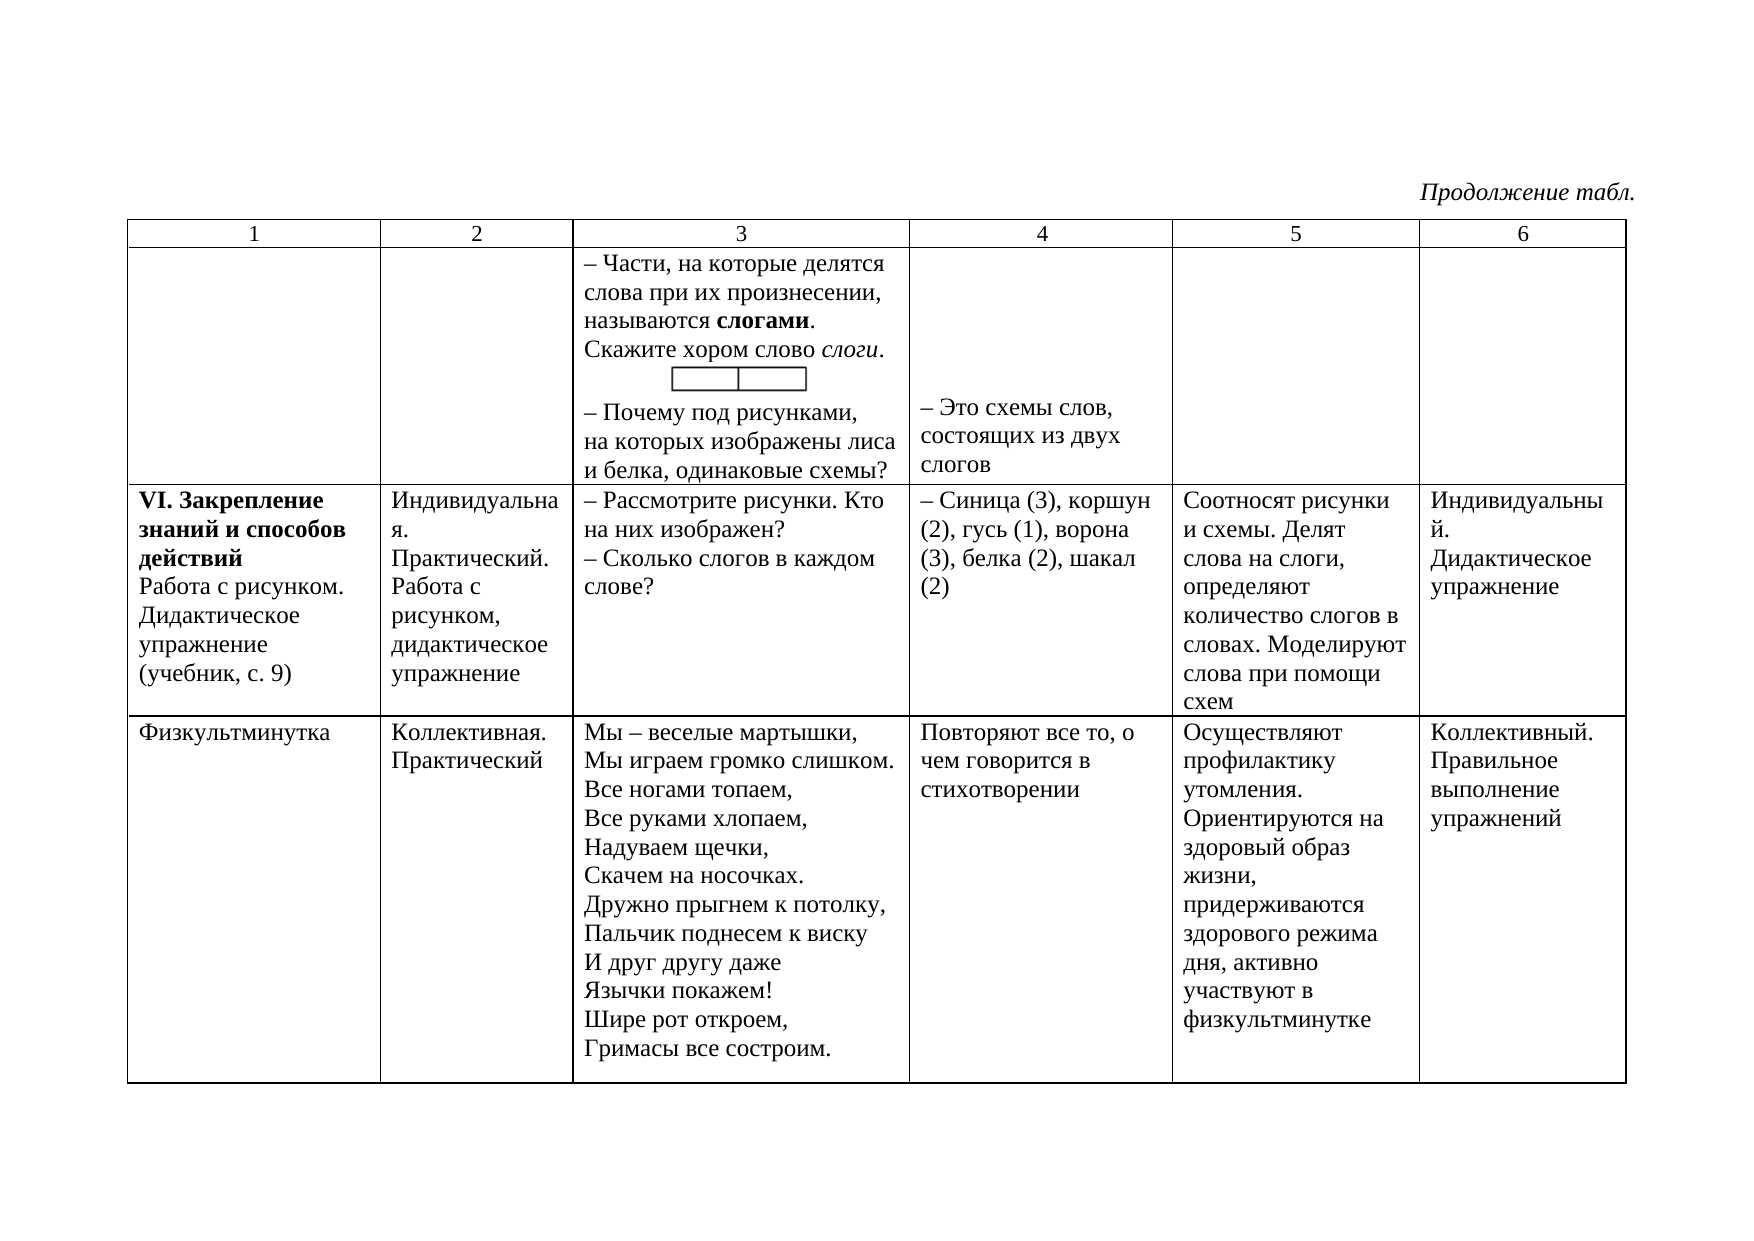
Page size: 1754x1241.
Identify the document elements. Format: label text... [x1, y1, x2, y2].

table_cell Мы – веселые мартышки, Мы играем громко слишком. Все ногами топаем, Все руками хлопаем, Надуваем щечки, Скачем на носочках. Дружно прыгнем к потолку, Пальчик поднесем к виску И друг другу даже Язычки покажем! Шире рот откроем, Гримасы все состроим. [574, 717, 909, 1082]
table_cell – Синица (3), коршун (2), гусь (1), ворона (3), белка (2), шакал (2) [910, 485, 1172, 715]
table_cell Физкультминутка [128, 716, 380, 1082]
table_cell Осуществляют профилактику утомления. Ориентируются на здоровый образ жизни, придерживаются здорового режима дня, активно участвуют в физкультминутке [1173, 717, 1419, 1082]
table_cell [1420, 248, 1625, 483]
table_cell [128, 248, 380, 483]
picture [667, 362, 815, 398]
table_header 1 [128, 220, 380, 246]
table_cell [1173, 248, 1419, 483]
table_cell VI. Закрепление знаний и способов действий Работа с рисунком. Дидактическое упражнение (учебник, с. 9) [128, 485, 380, 715]
table_cell Коллективный. Правильное выполнение упражнений [1420, 717, 1625, 1082]
table_cell Соотносят рисунки и схемы. Делят слова на слоги, определяют количество слогов в словах. Моделируют слова при помощи схем [1173, 485, 1419, 715]
table_cell Индивидуальный. Дидактическое упражнение [1420, 485, 1625, 715]
table_cell – Части, на которые делятся слова при их произнесении, называются слогами. Скажите хором слово слоги. – Почему под рисунками, на которых изображены лиса и белка, одинаковые схемы? [574, 248, 909, 483]
table_cell – Это схемы слов, состоящих из двух слогов [910, 248, 1172, 483]
table_cell [381, 248, 572, 483]
table_header 4 [910, 220, 1172, 246]
table_cell – Рассмотрите рисунки. Кто на них изображен? – Сколько слогов в каждом слове? [574, 485, 909, 715]
table_header 6 [1420, 220, 1625, 246]
table_cell Повторяют все то, о чем говорится в стихотворении [910, 717, 1172, 1082]
table_header 3 [574, 220, 909, 246]
table_cell Коллективная. Практический [381, 717, 572, 1082]
table_cell Индивидуальная. Практический. Работа с рисунком, дидактическое упражнение [381, 485, 572, 715]
text Продолжение табл. [118, 177, 1636, 206]
table_header 5 [1173, 220, 1419, 246]
table_header 2 [381, 220, 572, 246]
